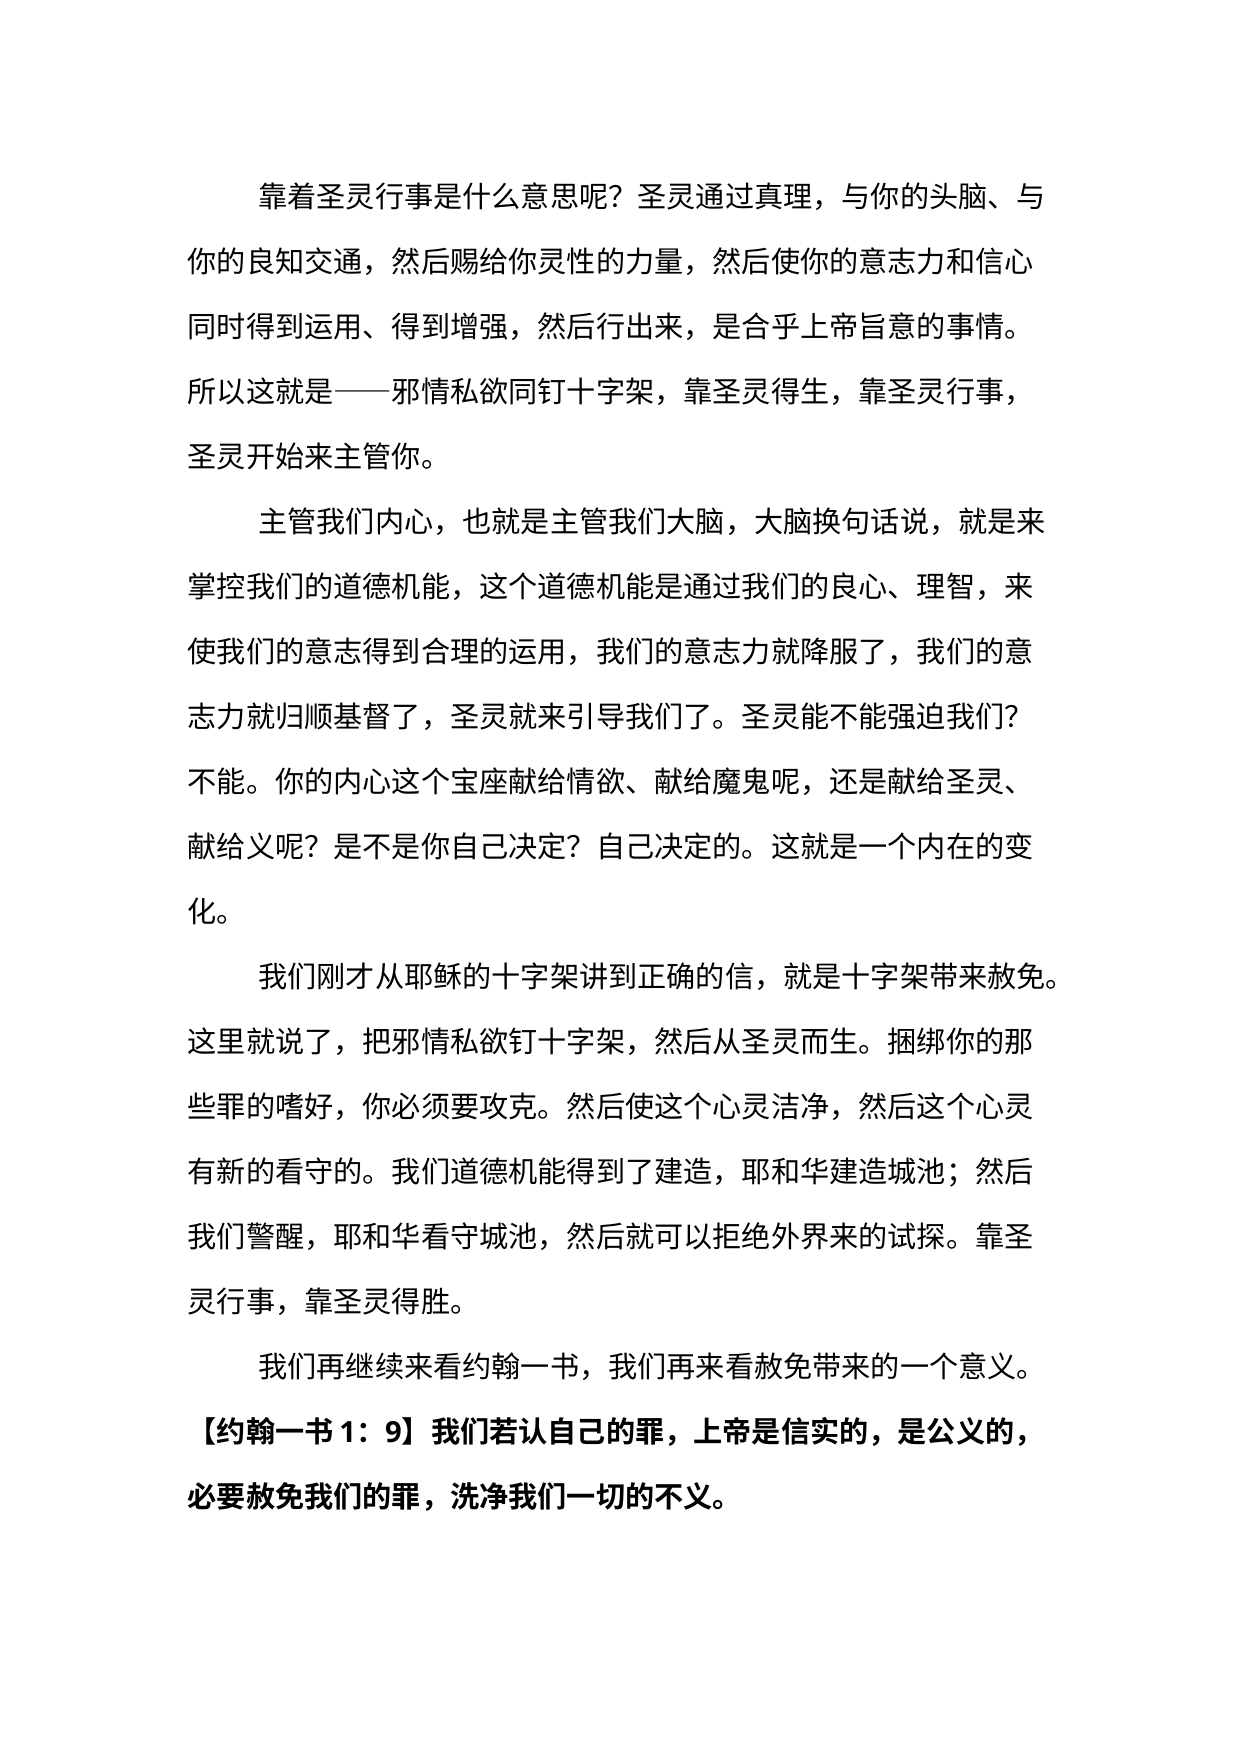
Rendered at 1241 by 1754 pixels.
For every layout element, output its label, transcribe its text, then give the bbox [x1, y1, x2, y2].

text 我们刚才从耶稣的十字架讲到正确的信，就是十字架带来赦免。这里就说了，把邪情私欲钉十字架，然后从圣灵而生。捆绑你的那些罪的嗜好，你必须要攻克。然后使这个心灵洁净，然后这个心灵有新的看守的。我们道德机能得到了建造，耶和华建造城池；然后我们警醒，耶和华看守城池，然后就可以拒绝外界来的试探。靠圣灵行事，靠圣灵得胜。 [187, 942, 1053, 1332]
text 靠着圣灵行事是什么意思呢？圣灵通过真理，与你的头脑、与你的良知交通，然后赐给你灵性的力量，然后使你的意志力和信心同时得到运用、得到增强，然后行出来，是合乎上帝旨意的事情。所以这就是——邪情私欲同钉十字架，靠圣灵得生，靠圣灵行事，圣灵开始来主管你。 [187, 162, 1053, 487]
text 主管我们内心，也就是主管我们大脑，大脑换句话说，就是来掌控我们的道德机能，这个道德机能是通过我们的良心、理智，来使我们的意志得到合理的运用，我们的意志力就降服了，我们的意志力就归顺基督了，圣灵就来引导我们了。圣灵能不能强迫我们？不能。你的内心这个宝座献给情欲、献给魔鬼呢，还是献给圣灵、献给义呢？是不是你自己决定？自己决定的。这就是一个内在的变化。 [187, 487, 1053, 942]
text 我们再继续来看约翰一书，我们再来看赦免带来的一个意义。【约翰一书1：9】我们若认自己的罪，上帝是信实的，是公义的，必要赦免我们的罪，洗净我们一切的不义。 [187, 1332, 1053, 1527]
